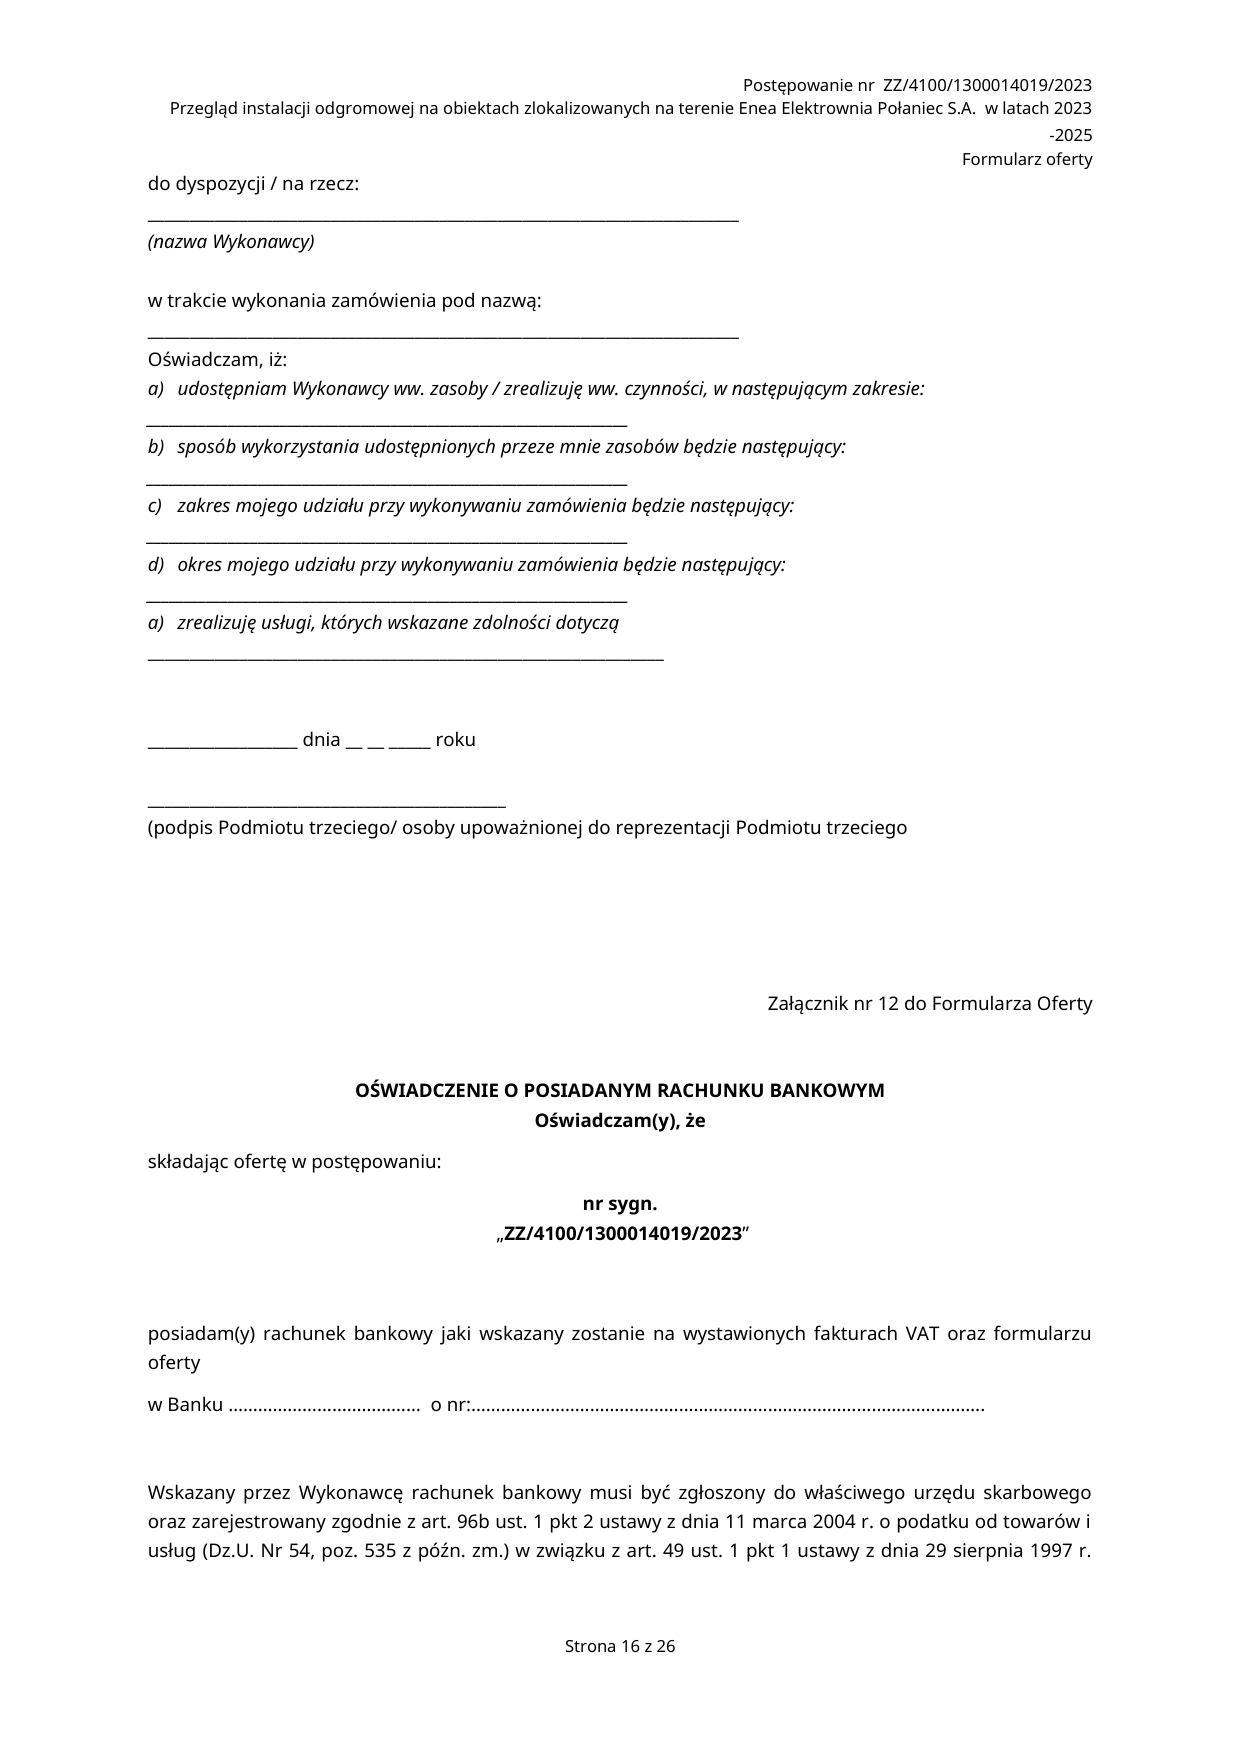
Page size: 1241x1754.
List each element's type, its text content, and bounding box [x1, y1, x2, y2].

text c) zakres mojego udziału przy wykonywaniu zamówienia będzie następujący: [148, 492, 1093, 518]
text a) udostępniam Wykonawcy ww. zasoby / zrealizuję ww. czynności, w następującym zakresie: [148, 375, 1093, 401]
text (podpis Podmiotu trzeciego/ osoby upoważnionej do reprezentacji Podmiotu trzeciego [148, 814, 1093, 840]
list zrealizuję usługi, których wskazane zdolności dotyczą [148, 609, 1093, 635]
text d) okres mojego udziału przy wykonywaniu zamówienia będzie następujący: [148, 551, 1093, 576]
text w trakcie wykonania zamówienia pod nazwą: [148, 287, 1093, 313]
text ___________________________________________ [148, 785, 1093, 811]
text Załącznik nr 12 do Formularza Oferty [148, 990, 1093, 1015]
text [148, 1479, 1093, 1563]
text Oświadczam(y), że [148, 1107, 1093, 1132]
text OŚWIADCZENIE O POSIADANYM RACHUNKU BANKOWYM [148, 1078, 1093, 1103]
text ______________________________________________________________ [148, 639, 1093, 664]
text nr sygn. [148, 1191, 1093, 1216]
text _________________________________________________________________ [148, 404, 1093, 430]
text składając ofertę w postępowaniu: [148, 1149, 1093, 1174]
text _________________________________________________________________ [148, 580, 1093, 606]
text do dyspozycji / na rzecz: [148, 170, 1093, 196]
text _______________________________________________________________________ [148, 317, 1093, 342]
text (nazwa Wykonawcy) [148, 229, 1093, 254]
text _______________________________________________________________________ [148, 199, 1093, 225]
text w Banku ………………………………… o nr:………………………………………………………………………………….………. [148, 1391, 1093, 1417]
text __________________ dnia __ __ _____ roku [148, 726, 1093, 752]
text _________________________________________________________________ [148, 463, 1093, 488]
text Oświadczam, iż: [148, 346, 1093, 371]
list „ZZ/4100/1300014019/2023” [148, 1220, 1093, 1245]
text _________________________________________________________________ [148, 522, 1093, 547]
list posiadam(y) rachunek bankowy jaki wskazany zostanie na wystawionych fakturach VAT oraz formularzu oferty [148, 1320, 1093, 1375]
text b) sposób wykorzystania udostępnionych przeze mnie zasobów będzie następujący: [148, 434, 1093, 459]
